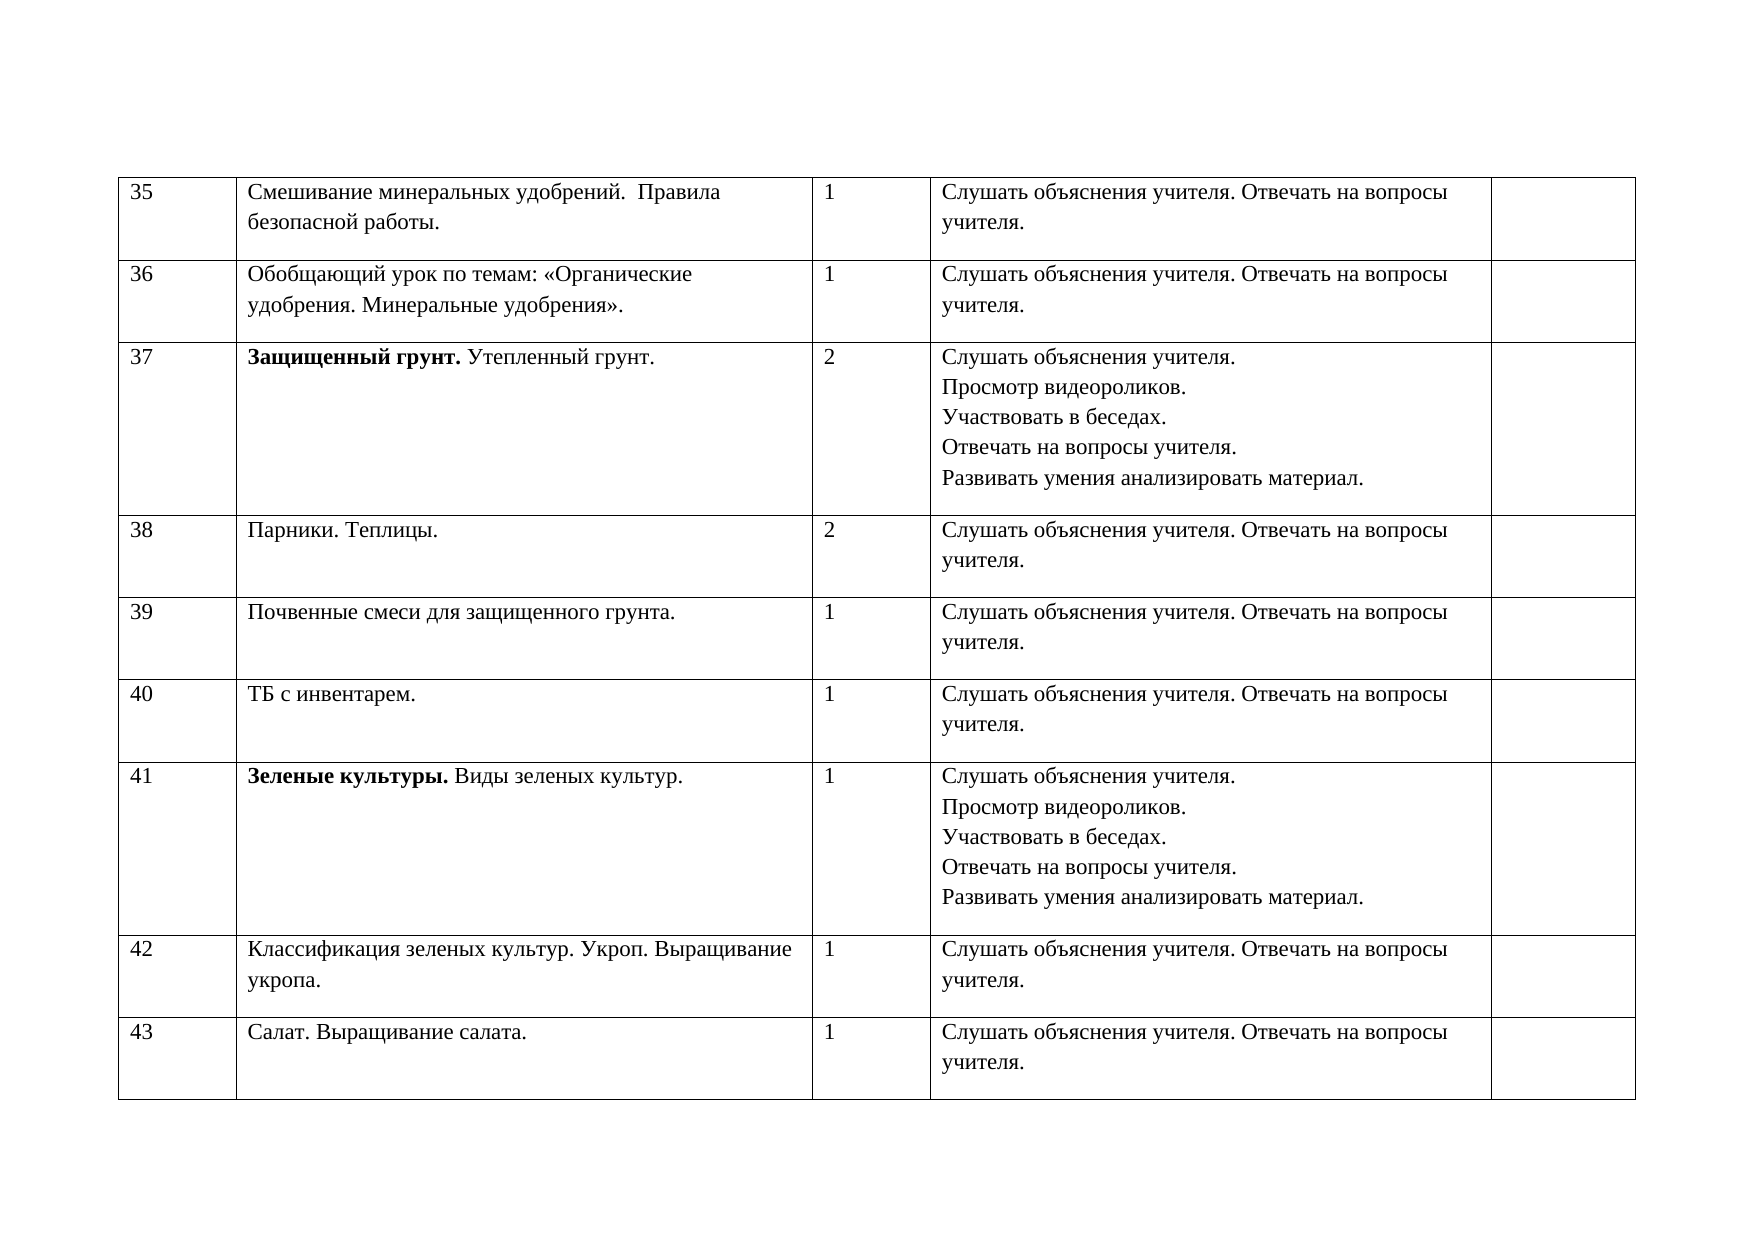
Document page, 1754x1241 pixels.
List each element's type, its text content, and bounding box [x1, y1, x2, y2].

table_cell [1492, 598, 1635, 679]
table_cell Зеленые культуры. Виды зеленых культур. [237, 763, 812, 934]
table_cell [1492, 680, 1635, 762]
table_cell Защищенный грунт. Утепленный грунт. [237, 343, 812, 515]
table_cell Парники. Теплицы. [237, 516, 812, 597]
table_cell 1 [813, 598, 930, 679]
table_cell Слушать объяснения учителя. Отвечать на вопросы учителя. [931, 516, 1491, 597]
table_cell [1492, 516, 1635, 597]
table_cell 40 [119, 680, 236, 762]
table_cell Слушать объяснения учителя. Просмотр видеороликов. Участвовать в беседах. Отвечать на вопросы учителя. Развивать умения анализировать материал. [931, 763, 1491, 934]
table_cell Слушать объяснения учителя. Отвечать на вопросы учителя. [931, 598, 1491, 679]
table_cell Слушать объяснения учителя. Отвечать на вопросы учителя. [931, 178, 1491, 259]
table_cell 39 [119, 598, 236, 679]
table_cell [1492, 1018, 1635, 1099]
table_cell Классификация зеленых культур. Укроп. Выращивание укропа. [237, 936, 812, 1017]
table_cell [1492, 261, 1635, 342]
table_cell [931, 936, 1491, 1017]
table_cell 36 [119, 261, 236, 342]
table_cell Почвенные смеси для защищенного грунта. [237, 598, 812, 679]
table_cell 2 [813, 343, 930, 515]
table_cell 1 [813, 178, 930, 259]
table_cell 35 [119, 178, 236, 259]
table_cell Слушать объяснения учителя. Отвечать на вопросы учителя. [931, 680, 1491, 762]
table_cell 1 [813, 680, 930, 762]
table_cell Смешивание минеральных удобрений. Правила безопасной работы. [237, 178, 812, 259]
table_cell Салат. Выращивание салата. [237, 1018, 812, 1099]
table_cell 2 [813, 516, 930, 597]
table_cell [931, 1018, 1491, 1099]
table_cell 43 [119, 1018, 236, 1099]
table_cell [1492, 763, 1635, 934]
table_cell 38 [119, 516, 236, 597]
table_cell [1492, 936, 1635, 1017]
table_cell 1 [813, 763, 930, 934]
table_cell [1492, 178, 1635, 259]
table_cell ТБ с инвентарем. [237, 680, 812, 762]
table_cell Слушать объяснения учителя. Просмотр видеороликов. Участвовать в беседах. Отвечать на вопросы учителя. Развивать умения анализировать материал. [931, 343, 1491, 515]
table_cell [1492, 343, 1635, 515]
table_cell 1 [813, 1018, 930, 1099]
table_cell Слушать объяснения учителя. Отвечать на вопросы учителя. [931, 261, 1491, 342]
table_cell 41 [119, 763, 236, 934]
table_cell 42 [119, 936, 236, 1017]
table_cell 1 [813, 936, 930, 1017]
table_cell 1 [813, 261, 930, 342]
table_cell Обобщающий урок по темам: «Органические удобрения. Минеральные удобрения». [237, 261, 812, 342]
table_cell 37 [119, 343, 236, 515]
